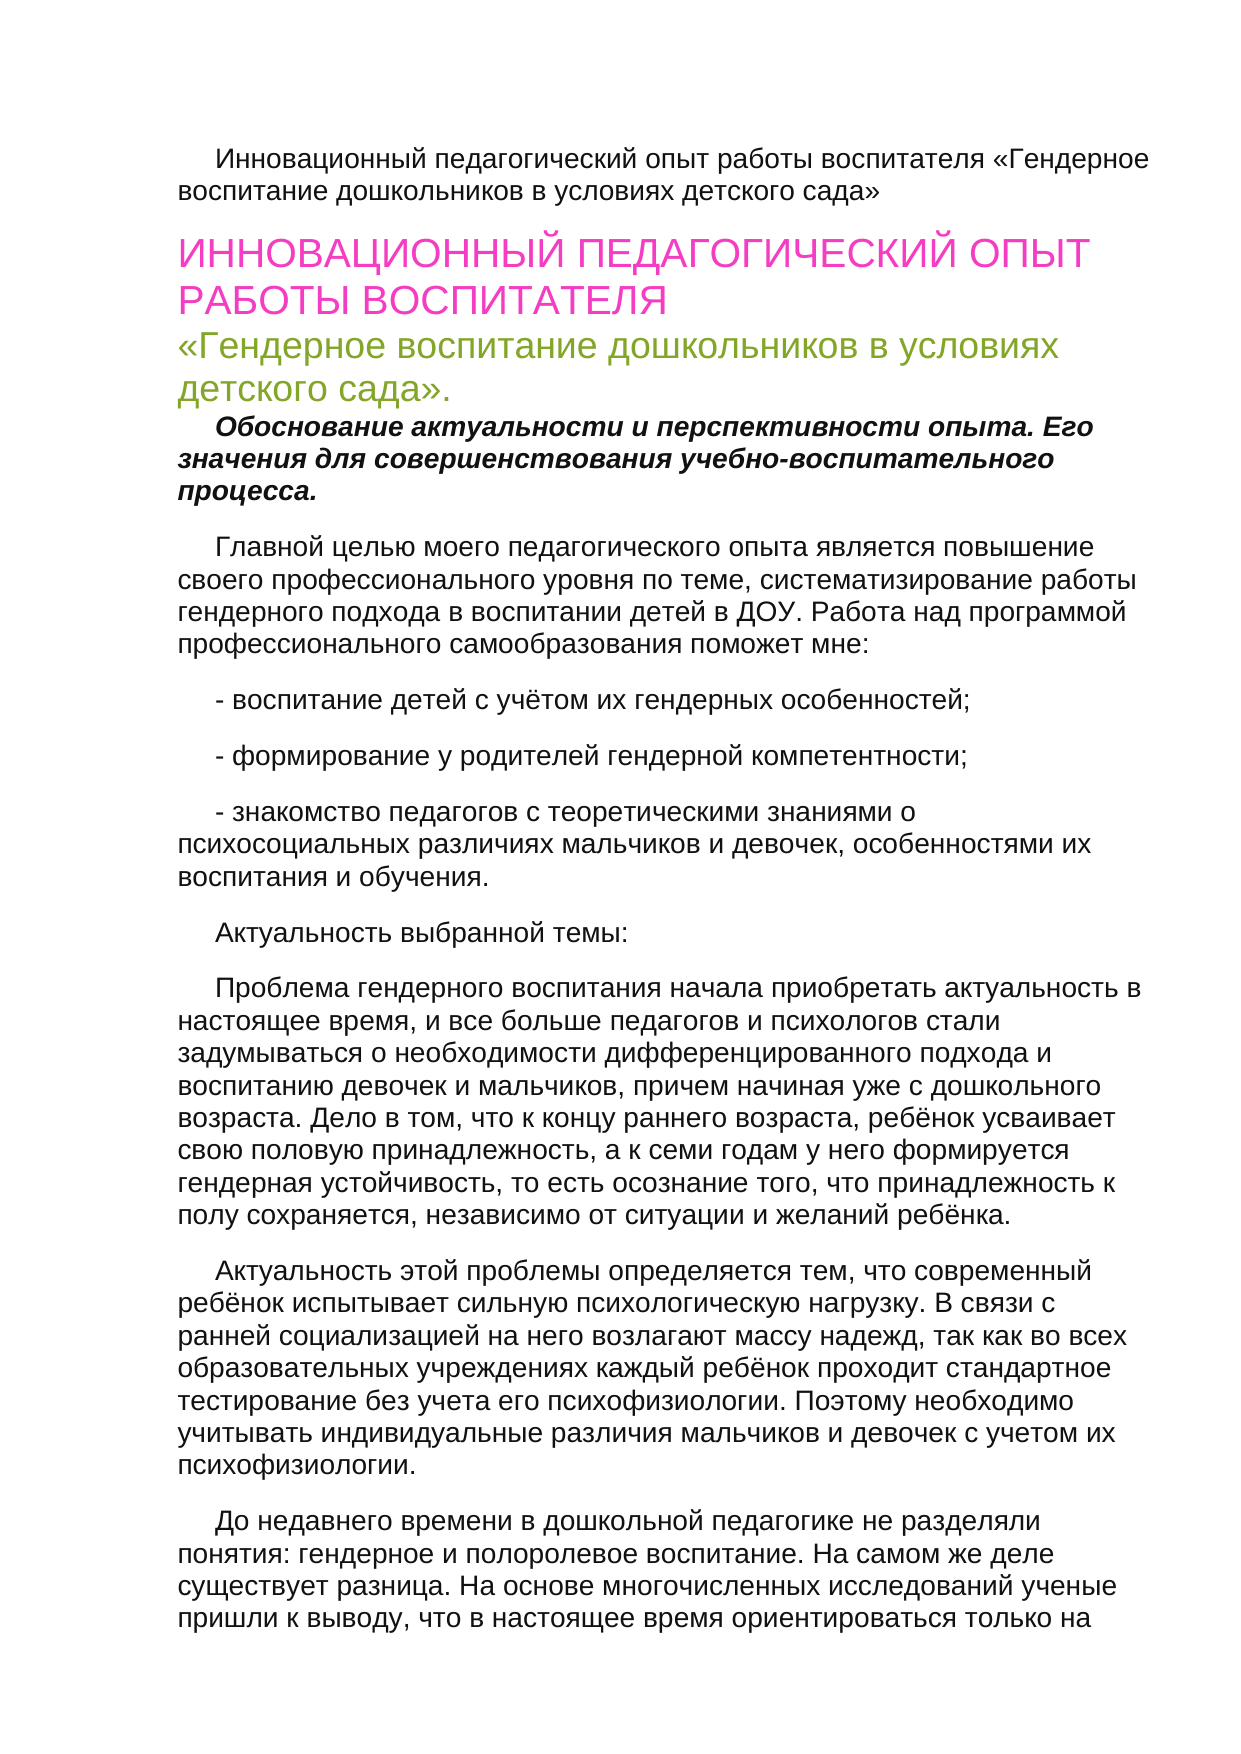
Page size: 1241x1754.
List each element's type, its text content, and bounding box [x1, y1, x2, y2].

text «Гендерное воспитание дошкольников в условиях детского сада». [177, 323, 1152, 409]
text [177, 1504, 1152, 1634]
text Актуальность выбранной темы: [177, 916, 1152, 948]
text ИННОВАЦИОННЫЙ ПЕДАГОГИЧЕСКИЙ ОПЫТ РАБОТЫ ВОСПИТАТЕЛЯ [177, 230, 1152, 323]
text Инновационный педагогический опыт работы воспитателя «Гендерное воспитание дошкольников в условиях детского сада» [177, 142, 1152, 206]
text Обоснование актуальности и перспективности опыта. Его значения для совершенствования учебно-воспитательного процесса. [177, 409, 1152, 507]
text Актуальность этой проблемы определяется тем, что современный ребёнок испытывает сильную психологическую нагрузку. В связи с ранней социализацией на него возлагают массу надежд, так как во всех образовательных учреждениях каждый ребёнок проходит стандартное тестирование без учета его психофизиологии. Поэтому необходимо учитывать индивидуальные различия мальчиков и девочек с учетом их психофизиологии. [177, 1254, 1152, 1481]
text Главной целью моего педагогического опыта является повышение своего профессионального уровня по теме, систематизирование работы гендерного подхода в воспитании детей в ДОУ. Работа над программой профессионального самообразования поможет мне: [177, 530, 1152, 660]
text - воспитание детей с учётом их гендерных особенностей; [177, 683, 1152, 716]
text - формирование у родителей гендерной компетентности; [177, 739, 1152, 771]
text Проблема гендерного воспитания начала приобретать актуальность в настоящее время, и все больше педагогов и психологов стали задумываться о необходимости дифференцированного подхода и воспитанию девочек и мальчиков, причем начиная уже с дошкольного возраста. Дело в том, что к концу раннего возраста, ребёнок усваивает свою половую принадлежность, а к семи годам у него формируется гендерная устойчивость, то есть осознание того, что принадлежность к полу сохраняется, независимо от ситуации и желаний ребёнка. [177, 971, 1152, 1231]
text - знакомство педагогов с теоретическими знаниями о психосоциальных различиях мальчиков и девочек, особенностями их воспитания и обучения. [177, 795, 1152, 892]
